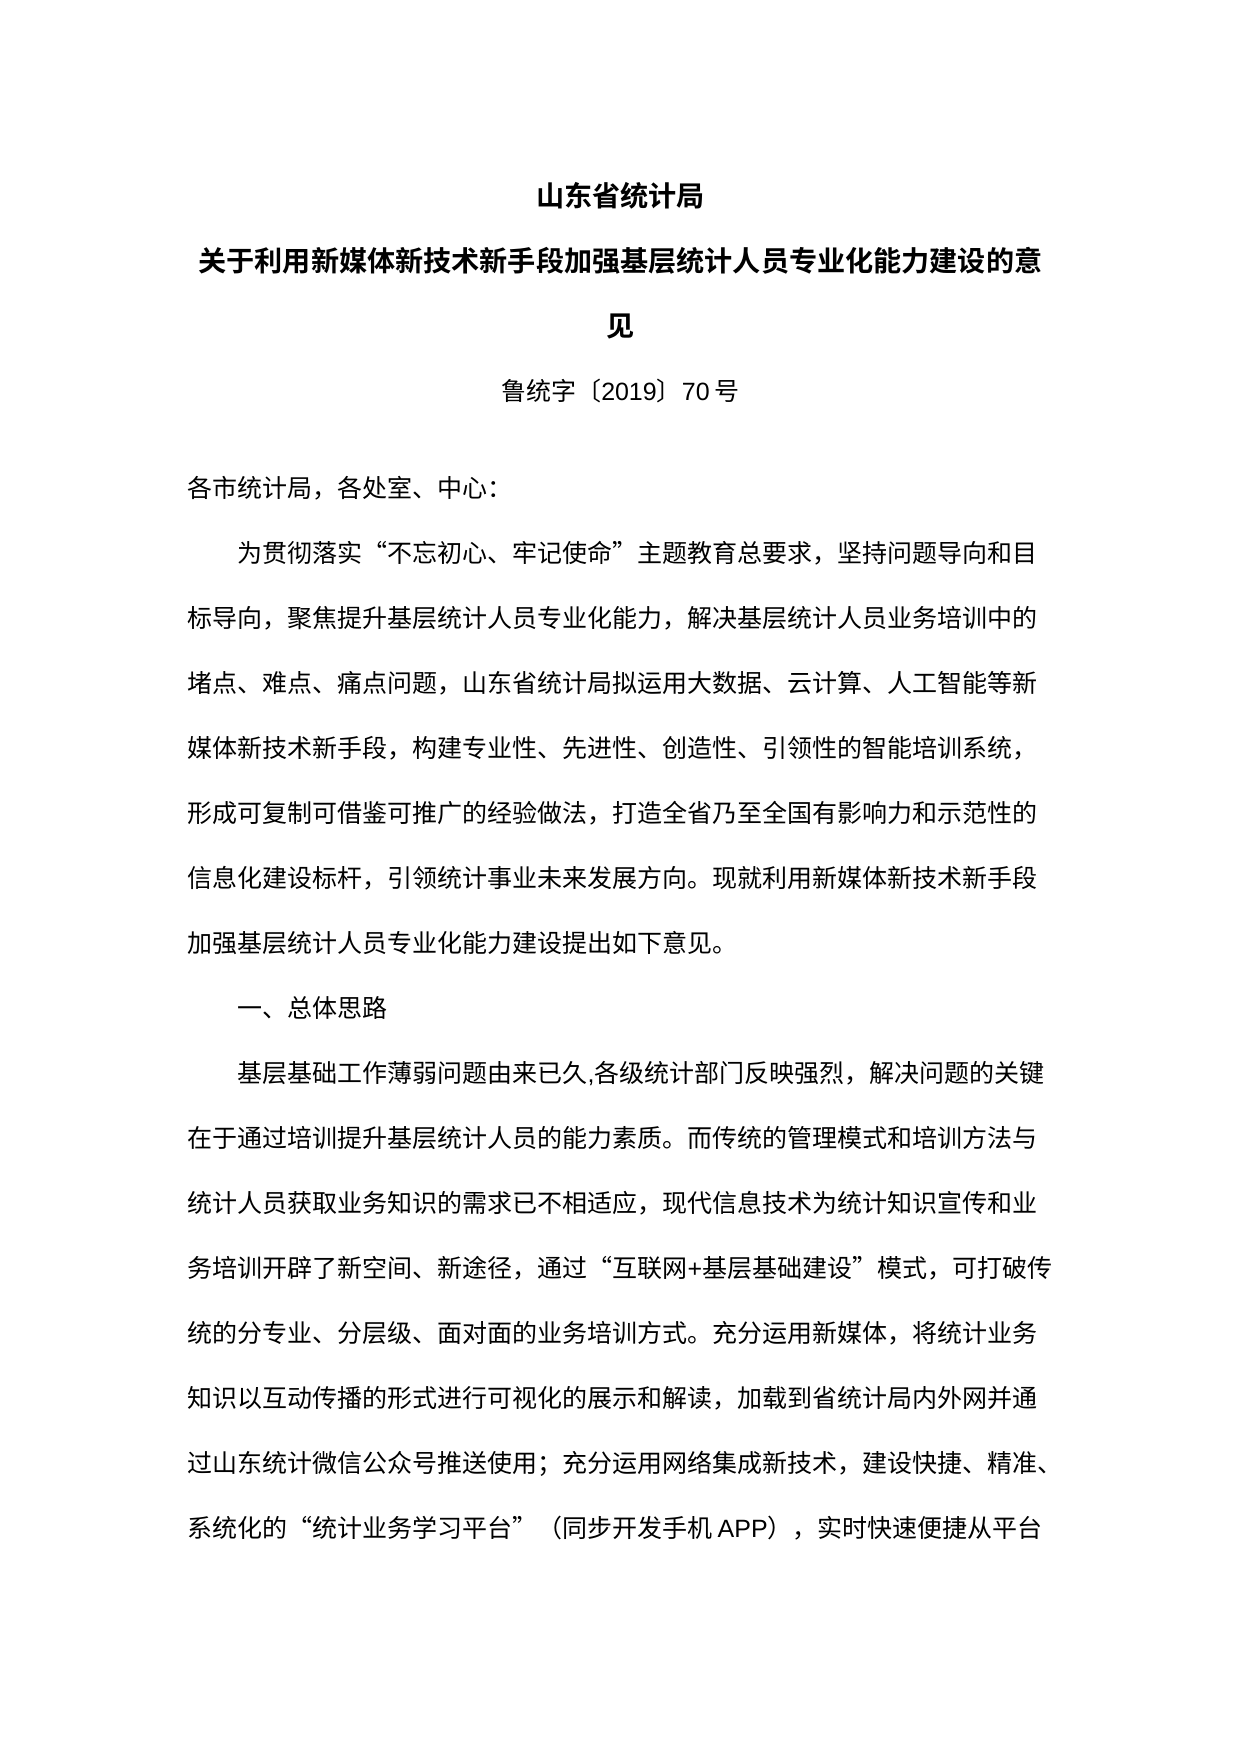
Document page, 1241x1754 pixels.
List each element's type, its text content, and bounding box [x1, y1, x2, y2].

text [187, 1039, 1053, 1559]
text 鲁统字〔2019〕70号 [187, 357, 1053, 422]
text 山东省统计局 [187, 162, 1053, 227]
text 一、总体思路 [187, 974, 1053, 1039]
text 关于利用新媒体新技术新手段加强基层统计人员专业化能力建设的意见 [187, 227, 1053, 357]
text 各市统计局，各处室、中心： [187, 454, 1053, 519]
text 为贯彻落实“不忘初心、牢记使命”主题教育总要求，坚持问题导向和目标导向，聚焦提升基层统计人员专业化能力，解决基层统计人员业务培训中的堵点、难点、痛点问题，山东省统计局拟运用大数据、云计算、人工智能等新媒体新技术新手段，构建专业性、先进性、创造性、引领性的智能培训系统，形成可复制可借鉴可推广的经验做法，打造全省乃至全国有影响力和示范性的信息化建设标杆，引领统计事业未来发展方向。现就利用新媒体新技术新手段加强基层统计人员专业化能力建设提出如下意见。 [187, 519, 1053, 974]
